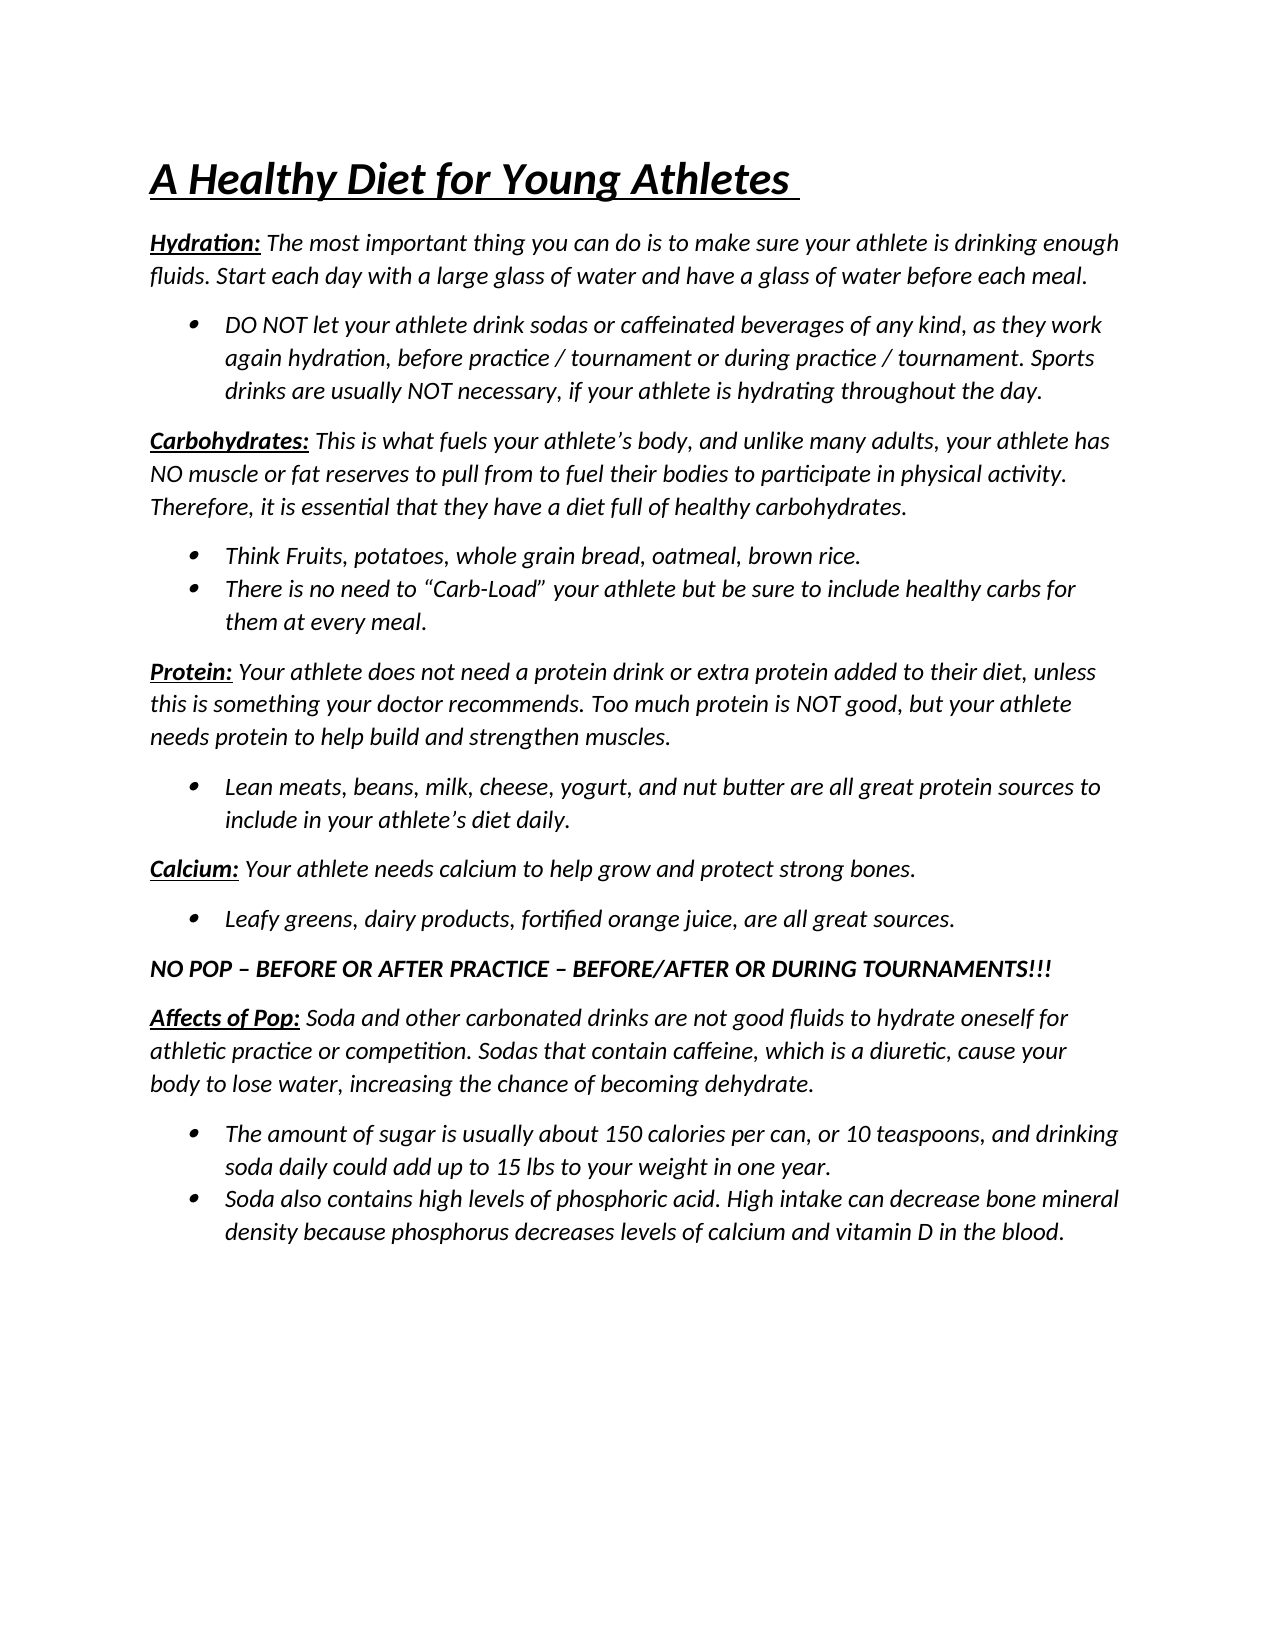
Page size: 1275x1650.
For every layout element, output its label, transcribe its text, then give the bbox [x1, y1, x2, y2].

text NO POP – BEFORE OR AFTER PRACTICE – BEFORE/AFTER OR DURING TOURNAMENTS!!! [150, 953, 1125, 983]
text Affects of Pop: Soda and other carbonated drinks are not good fluids to hydrate oneself for athletic practice or competition. Sodas that contain caffeine, which is a diuretic, cause your body to lose water, increasing the chance of becoming dehydrate. [150, 1002, 1125, 1099]
text A Healthy Diet for Young Athletes [150, 150, 1125, 206]
list There is no need to “Carb-Load” your athlete but be sure to include healthy carbs for them at every meal. [187, 573, 1125, 637]
text Hydration: The most important thing you can do is to make sure your athlete is drinking enough fluids. Start each day with a large glass of water and have a glass of water before each meal. [150, 227, 1125, 290]
text Calcium: Your athlete needs calcium to help grow and protect strong bones. [150, 854, 1125, 884]
list The amount of sugar is usually about 150 calories per can, or 10 teaspoons, and drinking soda daily could add up to 15 lbs to your weight in one year. [187, 1118, 1125, 1181]
list Leafy greens, dairy products, fortified orange juice, are all great sources. [187, 903, 1125, 934]
list Soda also contains high levels of phosphoric acid. High intake can decrease bone mineral density because phosphorus decreases levels of calcium and vitamin D in the blood. [187, 1184, 1125, 1247]
text Protein: Your athlete does not need a protein drink or extra protein added to their diet, unless this is something your doctor recommends. Too much protein is NOT good, but your athlete needs protein to help build and strengthen muscles. [150, 656, 1125, 752]
list Think Fruits, potatoes, whole grain bread, oatmeal, brown rice. [187, 540, 1125, 571]
list Lean meats, beans, milk, cheese, yogurt, and nut butter are all great protein sources to include in your athlete’s diet daily. [187, 771, 1125, 834]
text Carbohydrates: This is what fuels your athlete’s body, and unlike many adults, your athlete has NO muscle or fat reserves to pull from to fuel their bodies to participate in physical activity. Therefore, it is essential that they have a diet full of healthy carbohydrates. [150, 425, 1125, 521]
list DO NOT let your athlete drink sodas or caffeinated beverages of any kind, as they work again hydration, before practice / tournament or during practice / tournament. Sports drinks are usually NOT necessary, if your athlete is hydrating throughout the day. [187, 309, 1125, 406]
